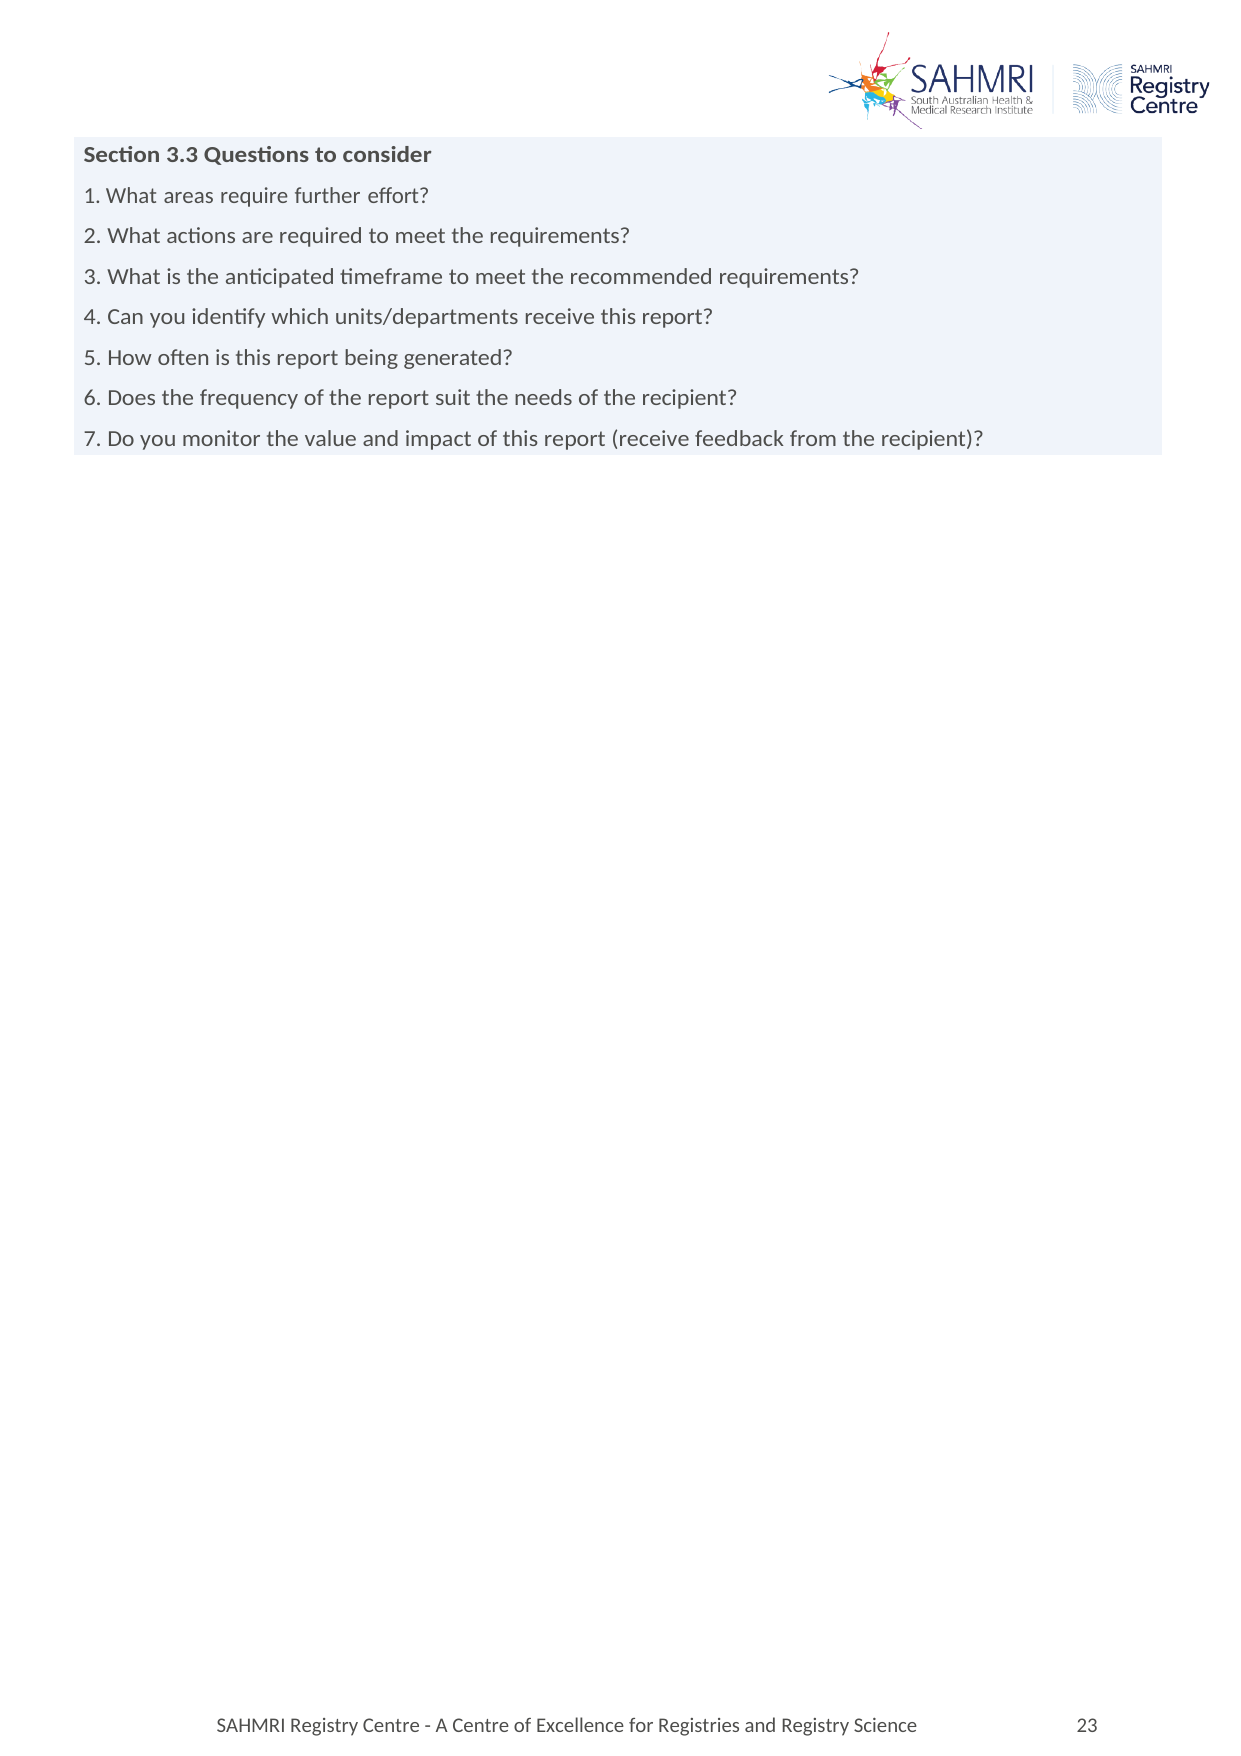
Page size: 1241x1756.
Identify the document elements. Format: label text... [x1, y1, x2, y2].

text 3. What is the anticipated timeframe to meet the recommended requirements? [75, 259, 1161, 290]
text 5. How often is this report being generated? [75, 340, 1161, 371]
text 4. Can you identify which units/departments receive this report? [75, 299, 1161, 330]
text Section 3.3 Questions to consider [75, 138, 1161, 168]
text 2. What actions are required to meet the requirements? [75, 218, 1161, 249]
text 7. Do you monitor the value and impact of this report (receive feedback from the recipient)? [75, 421, 1161, 454]
text 1. What areas require further effort? [75, 178, 1161, 209]
text 6. Does the frequency of the report suit the needs of the recipient? [75, 380, 1161, 412]
picture [828, 32, 1210, 129]
